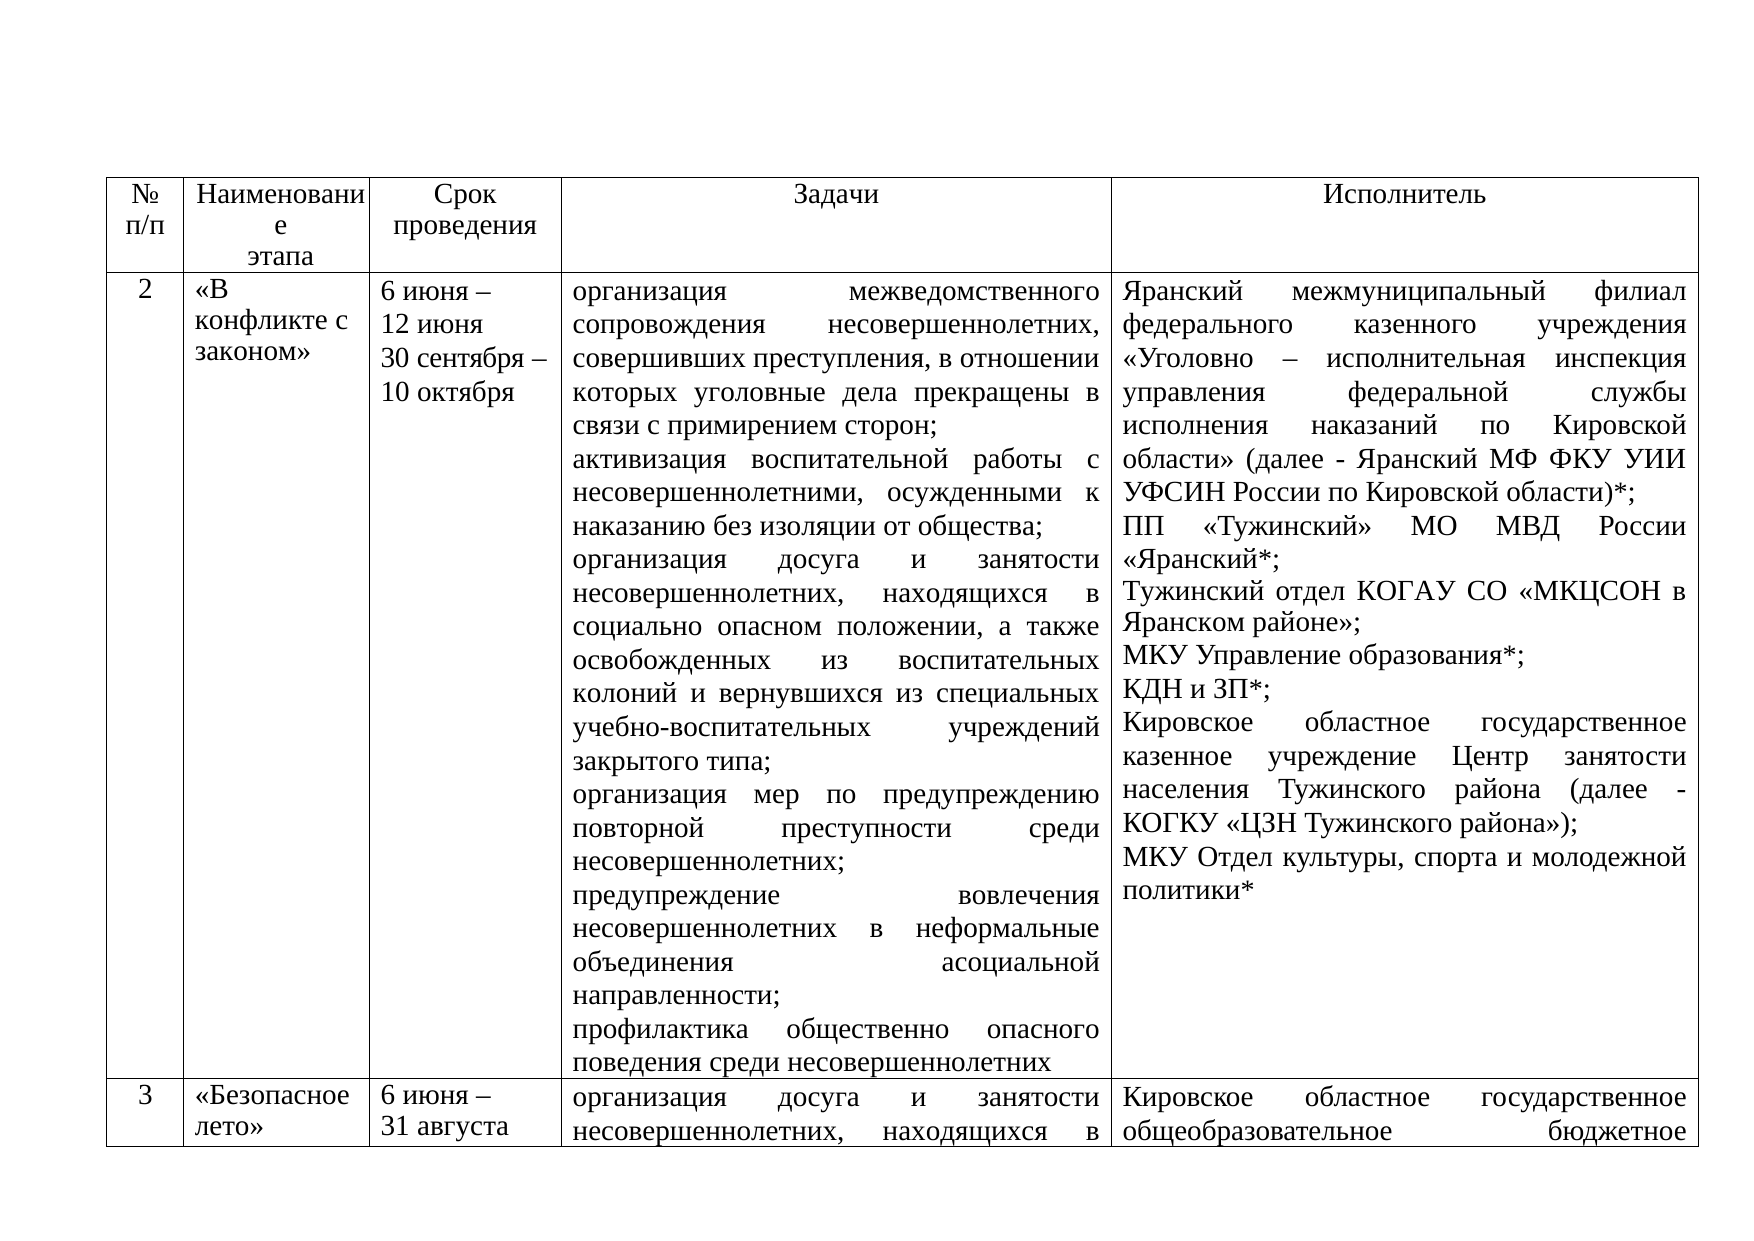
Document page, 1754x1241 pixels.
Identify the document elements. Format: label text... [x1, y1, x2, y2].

table_cell 2 [107, 273, 183, 1078]
table_cell «Безопасное лето» [184, 1079, 369, 1146]
table_header Срок проведения [370, 178, 561, 272]
table_cell 3 [107, 1079, 183, 1146]
table_header Задачи [562, 178, 1111, 272]
table_cell 6 июня – 12 июня 30 сентября – 10 октября [370, 273, 561, 1078]
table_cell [562, 1079, 1111, 1146]
table_header № п/п [107, 178, 183, 272]
table_cell организация межведомственного сопровождения несовершеннолетних, совершивших преступления, в отношении которых уголовные дела прекращены в связи с примирением сторон; активизация воспитательной работы с несовершеннолетними, осужденными к наказанию без изоляции от общества; организация досуга и занятости несовершеннолетних, находящихся в социально опасном положении, а также освобожденных из воспитательных колоний и вернувшихся из специальных учебно-воспитательных учреждений закрытого типа; организация мер по предупреждению повторной преступности среди несовершеннолетних; предупреждение вовлечения несовершеннолетних в неформальные объединения асоциальной направленности; профилактика общественно опасного поведения среди несовершеннолетних [562, 273, 1111, 1078]
table_cell Яранский межмуниципальный филиал федерального казенного учреждения «Уголовно – исполнительная инспекция управления федеральной службы исполнения наказаний по Кировской области» (далее - Яранский МФ ФКУ УИИ УФСИН России по Кировской области)*; ПП «Тужинский» МО МВД России «Яранский*; Тужинский отдел КОГАУ СО «МКЦСОН в Яранском районе»; МКУ Управление образования*; КДН и ЗП*; Кировское областное государственное казенное учреждение Центр занятости населения Тужинского района (далее - КОГКУ «ЦЗН Тужинского района»); МКУ Отдел культуры, спорта и молодежной политики* [1112, 273, 1698, 1078]
table_cell «В конфликте с законом» [184, 273, 369, 1078]
table_cell 6 июня – 31 августа [370, 1079, 561, 1146]
table_header Исполнитель [1112, 178, 1698, 272]
table_header Наименование этапа [184, 178, 369, 272]
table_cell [1112, 1079, 1698, 1146]
